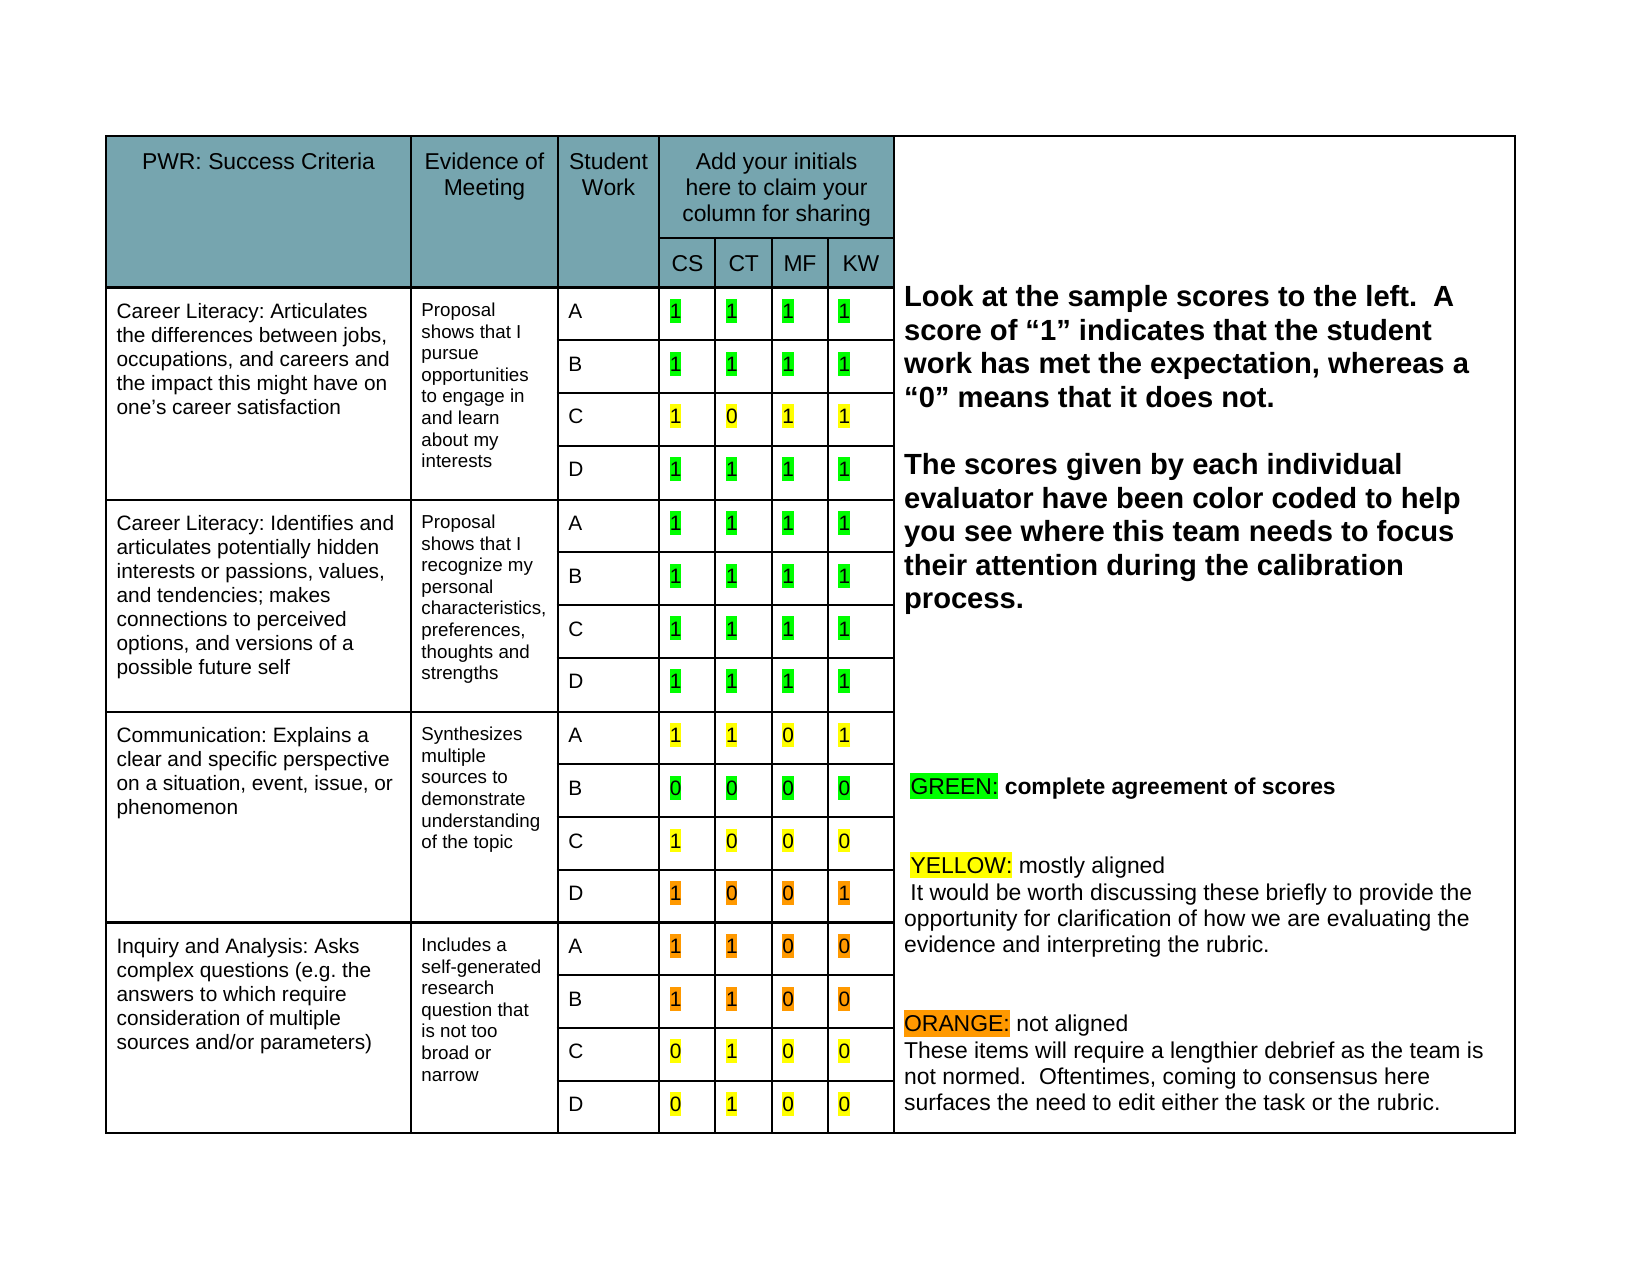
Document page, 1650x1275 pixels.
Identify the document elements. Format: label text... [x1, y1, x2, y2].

table_cell 1 [716, 924, 771, 974]
table_cell 0 [716, 871, 771, 921]
table_cell 1 [716, 501, 771, 551]
table_cell 1 [829, 289, 893, 339]
table_cell 1 [660, 976, 714, 1027]
table_cell A [559, 713, 658, 763]
table_cell 1 [660, 713, 714, 763]
table_cell 1 [660, 394, 714, 444]
table_cell 1 [773, 394, 827, 444]
table_cell 1 [660, 871, 714, 921]
table_cell Proposal shows that I recognize my personal characteristics, preferences, thoughts and strengths [412, 501, 557, 711]
table_cell 0 [716, 394, 771, 444]
table_cell 1 [829, 501, 893, 551]
table_cell 0 [773, 924, 827, 974]
table_cell 1 [773, 341, 827, 392]
table_cell CS [660, 239, 714, 286]
table_cell 1 [716, 606, 771, 657]
table_cell A [559, 289, 658, 339]
table_header Student Work [559, 137, 658, 286]
table_cell 0 [829, 1029, 893, 1079]
table_cell B [559, 765, 658, 816]
table_cell C [559, 606, 658, 657]
table_cell Inquiry and Analysis: Asks complex questions (e.g. the answers to which require consideration of multiple sources and/or parameters) [107, 924, 410, 1132]
table_cell 1 [829, 606, 893, 657]
table_cell 1 [716, 713, 771, 763]
table_cell B [559, 976, 658, 1027]
table_cell B [559, 553, 658, 604]
table_cell 0 [829, 818, 893, 869]
table_header Evidence of Meeting [412, 137, 557, 286]
table_cell 1 [829, 659, 893, 711]
table_cell Career Literacy: Identifies and articulates potentially hidden interests or passions, values, and tendencies; makes connections to perceived options, and versions of a possible future self [107, 501, 410, 711]
table_cell 1 [660, 501, 714, 551]
table_cell 1 [829, 341, 893, 392]
table_cell 1 [829, 713, 893, 763]
table_header Look at the sample scores to the left. A score of “1” indicates that the student work has met the expectation, whereas a “0” means that it does not. The scores given by each individual evaluator have been color coded to help you see where this team needs to focus their attention during the calibration process. GREEN: complete agreement of scores YELLOW: mostly aligned It would be worth discussing these briefly to provide the opportunity for clarification of how we are evaluating the evidence and interpreting the rubric. ORANGE: not aligned These items will require a lengthier debrief as the team is not normed. Oftentimes, coming to consensus here surfaces the need to edit either the task or the rubric. [895, 137, 1514, 1132]
table_cell 1 [829, 553, 893, 604]
table_cell B [559, 341, 658, 392]
table_cell CT [716, 239, 771, 286]
table_header Add your initials here to claim your column for sharing [660, 137, 893, 237]
table_cell 1 [660, 447, 714, 498]
table_cell 0 [660, 1082, 714, 1132]
table_cell 1 [660, 606, 714, 657]
table_cell 0 [773, 713, 827, 763]
table_cell 1 [773, 659, 827, 711]
table_cell 1 [660, 289, 714, 339]
table_cell MF [773, 239, 827, 286]
table_cell 0 [660, 765, 714, 816]
table_cell 1 [716, 553, 771, 604]
table_cell 1 [660, 924, 714, 974]
table_cell 1 [716, 659, 771, 711]
table_cell 1 [829, 394, 893, 444]
table_cell 0 [829, 765, 893, 816]
table_cell 1 [773, 501, 827, 551]
table_cell C [559, 818, 658, 869]
table_cell 0 [716, 765, 771, 816]
table_cell 1 [773, 606, 827, 657]
table_cell A [559, 924, 658, 974]
table_cell 1 [660, 341, 714, 392]
table_cell Career Literacy: Articulates the differences between jobs, occupations, and careers and the impact this might have on one’s career satisfaction [107, 289, 410, 498]
table_cell A [559, 501, 658, 551]
table_cell Includes a self-generated research question that is not too broad or narrow [412, 924, 557, 1132]
table_cell 1 [829, 871, 893, 921]
table_cell 1 [660, 553, 714, 604]
table_cell 1 [773, 289, 827, 339]
table_cell 1 [829, 447, 893, 498]
table_cell 1 [773, 447, 827, 498]
table_cell 0 [773, 976, 827, 1027]
table_cell 1 [716, 447, 771, 498]
table_cell D [559, 1082, 658, 1132]
table_cell D [559, 659, 658, 711]
table_cell 0 [773, 765, 827, 816]
table_cell 1 [773, 553, 827, 604]
table_cell C [559, 394, 658, 444]
table_cell 1 [716, 1029, 771, 1079]
table_cell 1 [716, 976, 771, 1027]
table_cell 0 [829, 976, 893, 1027]
table_cell 0 [716, 818, 771, 869]
table_cell C [559, 1029, 658, 1079]
table_cell 0 [773, 818, 827, 869]
table_cell 1 [716, 1082, 771, 1132]
table_cell 0 [829, 924, 893, 974]
table_cell 1 [716, 289, 771, 339]
table_cell 1 [660, 818, 714, 869]
table_cell D [559, 447, 658, 498]
table_cell 0 [773, 1029, 827, 1079]
table_cell Communication: Explains a clear and specific perspective on a situation, event, issue, or phenomenon [107, 713, 410, 921]
table_cell Synthesizes multiple sources to demonstrate understanding of the topic [412, 713, 557, 921]
table_cell 1 [660, 659, 714, 711]
table_cell 1 [716, 341, 771, 392]
table_cell Proposal shows that I pursue opportunities to engage in and learn about my interests [412, 289, 557, 498]
table_cell KW [829, 239, 893, 286]
table_cell 0 [773, 871, 827, 921]
table_cell 0 [773, 1082, 827, 1132]
table_cell 0 [660, 1029, 714, 1079]
table_header PWR: Success Criteria [107, 137, 410, 286]
table_cell D [559, 871, 658, 921]
table_cell 0 [829, 1082, 893, 1132]
